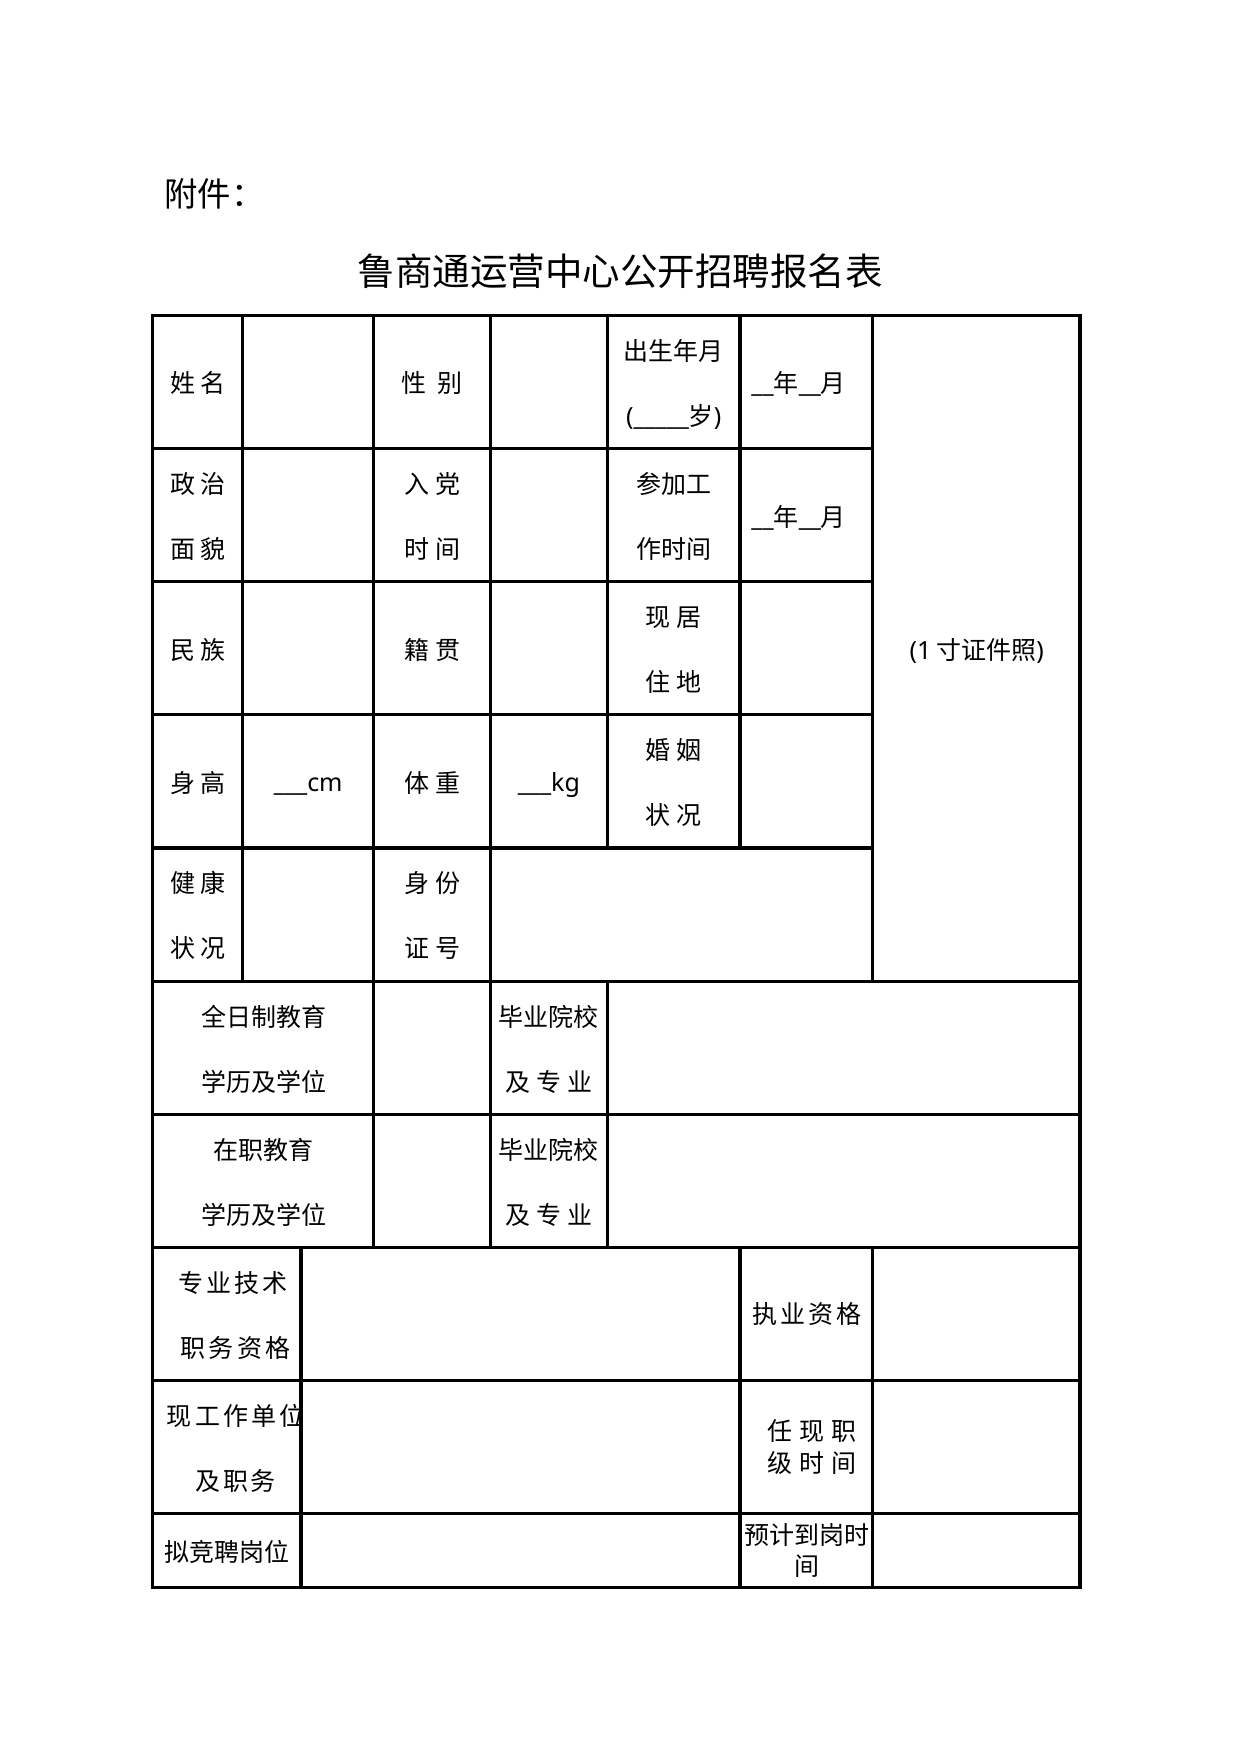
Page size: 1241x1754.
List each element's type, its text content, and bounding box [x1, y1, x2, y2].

table_header __年__月 [742, 317, 871, 447]
table_cell [874, 1515, 1078, 1586]
table_cell 拟竞聘岗位 [154, 1515, 299, 1586]
table_cell [492, 850, 871, 979]
table_cell ___kg [492, 716, 606, 846]
table_cell [492, 583, 606, 713]
table_cell __年__月 [742, 450, 871, 580]
table_cell 专业技术 职务资格 [154, 1249, 299, 1379]
table_cell 政 治 面 貌 [154, 450, 241, 580]
table_cell [609, 1116, 1078, 1246]
table_header 出生年月 (_____岁) [609, 317, 738, 447]
table_cell [244, 450, 372, 580]
table_cell 现 居 住 地 [609, 583, 738, 713]
table_cell 籍 贯 [375, 583, 489, 713]
table_cell 预计到岗时间 [742, 1515, 871, 1586]
table_header (1寸证件照) [874, 317, 1078, 979]
table_cell [742, 583, 871, 713]
table_cell [303, 1515, 738, 1586]
table_cell [874, 1382, 1078, 1512]
table_cell ___cm [244, 716, 372, 846]
table_header [244, 317, 372, 447]
table_cell 全日制教育 学历及学位 [154, 983, 372, 1113]
table_cell 现工作单位及职务 [154, 1382, 299, 1512]
table_cell 毕业院校及 专 业 [492, 983, 606, 1113]
table_cell 入 党 时 间 [375, 450, 489, 580]
table_cell 参加工 作时间 [609, 450, 738, 580]
table_cell [375, 1116, 489, 1246]
table_cell [303, 1249, 738, 1379]
text 附件： [164, 159, 1076, 224]
table_cell 婚 姻 状 况 [609, 716, 738, 846]
table_cell 健 康 状 况 [154, 850, 241, 979]
table_cell 在职教育 学历及学位 [154, 1116, 372, 1246]
table_cell [244, 850, 372, 979]
table_cell [244, 583, 372, 713]
table_cell [742, 716, 871, 846]
table_header 姓 名 [154, 317, 241, 447]
table_cell [874, 1249, 1078, 1379]
table_cell [492, 450, 606, 580]
table_header [492, 317, 606, 447]
table_cell [303, 1382, 738, 1512]
table_cell [609, 983, 1078, 1113]
table_cell [375, 983, 489, 1113]
table_cell 身 高 [154, 716, 241, 846]
text 鲁商通运营中心公开招聘报名表 [164, 236, 1076, 301]
table_cell 任现职 级时间 [742, 1382, 871, 1512]
table_cell 身 份 证 号 [375, 850, 489, 979]
table_cell 毕业院校及 专 业 [492, 1116, 606, 1246]
table_cell 体 重 [375, 716, 489, 846]
table_cell 民 族 [154, 583, 241, 713]
table_header 性 别 [375, 317, 489, 447]
table_cell 执业资格 [742, 1249, 871, 1379]
